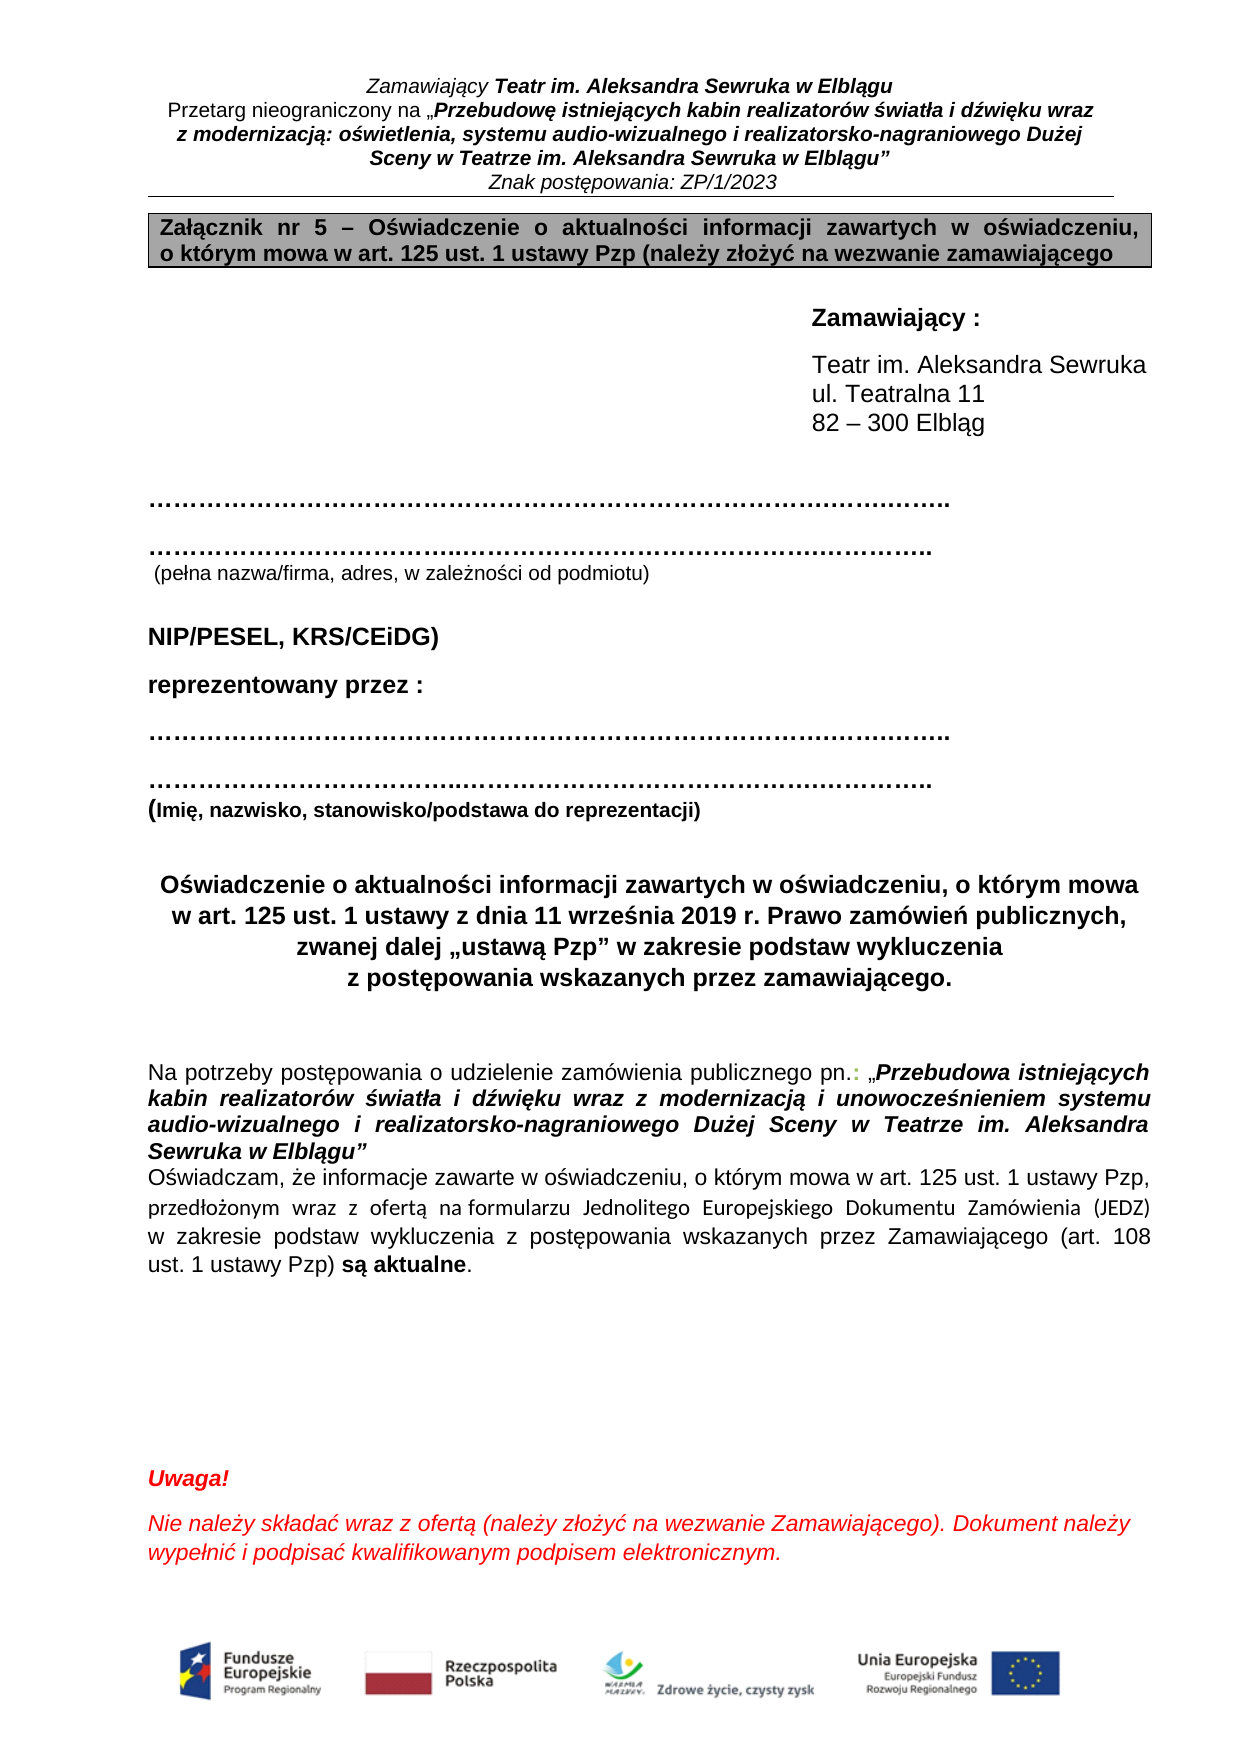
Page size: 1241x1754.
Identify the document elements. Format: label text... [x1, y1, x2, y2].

text reprezentowany przez : [148, 669, 1152, 698]
text Oświadczam, że informacje zawarte w oświadczeniu, o którym mowa w art. 125 ust. 1 ustawy Pzp, przedłożonym wraz z ofertą na formularzu Jednolitego Europejskiego Dokumentu Zamówienia (JEDZ) w zakresie podstaw wykluczenia z postępowania wskazanych przez Zamawiającego (art. 108 ust. 1 ustawy Pzp) są aktualne. [148, 1164, 1152, 1278]
text Teatr im. Aleksandra Sewruka [812, 350, 1152, 379]
text ………………………………..…………………………………….………….. [148, 765, 1152, 794]
text (Imię, nazwisko, stanowisko/podstawa do reprezentacji) [148, 794, 1152, 822]
text ………………………………..…………………………………….………….. [148, 532, 1152, 561]
text ul. Teatralna 11 [812, 379, 1152, 408]
text ……………………………………………………………………….…….…….. [148, 717, 1152, 746]
table_header Załącznik nr 5 – Oświadczenie o aktualności informacji zawartych w oświadczeniu, o którym mowa w art. 125 ust. 1 ustawy Pzp (należy złożyć na wezwanie zamawiającego [149, 214, 1151, 266]
text Na potrzeby postępowania o udzielenie zamówienia publicznego pn.: „Przebudowa istniejących kabin realizatorów światła i dźwięku wraz z modernizacją i unowocześnieniem systemu audio-wizualnego i realizatorsko-nagraniowego Dużej Sceny w Teatrze im. Aleksandra Sewruka w Elblągu” [148, 1059, 1152, 1164]
text Oświadczenie o aktualności informacji zawartych w oświadczeniu, o którym mowa w art. 125 ust. 1 ustawy z dnia 11 września 2019 r. Prawo zamówień publicznych, zwanej dalej „ustawą Pzp” w zakresie podstaw wykluczenia z postępowania wskazanych przez zamawiającego. [148, 870, 1152, 992]
text Nie należy składać wraz z ofertą (należy złożyć na wezwanie Zamawiającego). Dokument należy wypełnić i podpisać kwalifikowanym podpisem elektronicznym. [148, 1510, 1152, 1565]
text 82 – 300 Elbląg [812, 408, 1152, 436]
text Uwaga! [148, 1465, 1152, 1492]
text (pełna nazwa/firma, adres, w zależności od podmiotu) [148, 561, 1152, 584]
text NIP/PESEL, KRS/CEiDG) [148, 622, 1152, 651]
text ……………………………………………………………………….…….…….. [148, 484, 1152, 513]
text Zamawiający : [738, 302, 1152, 331]
